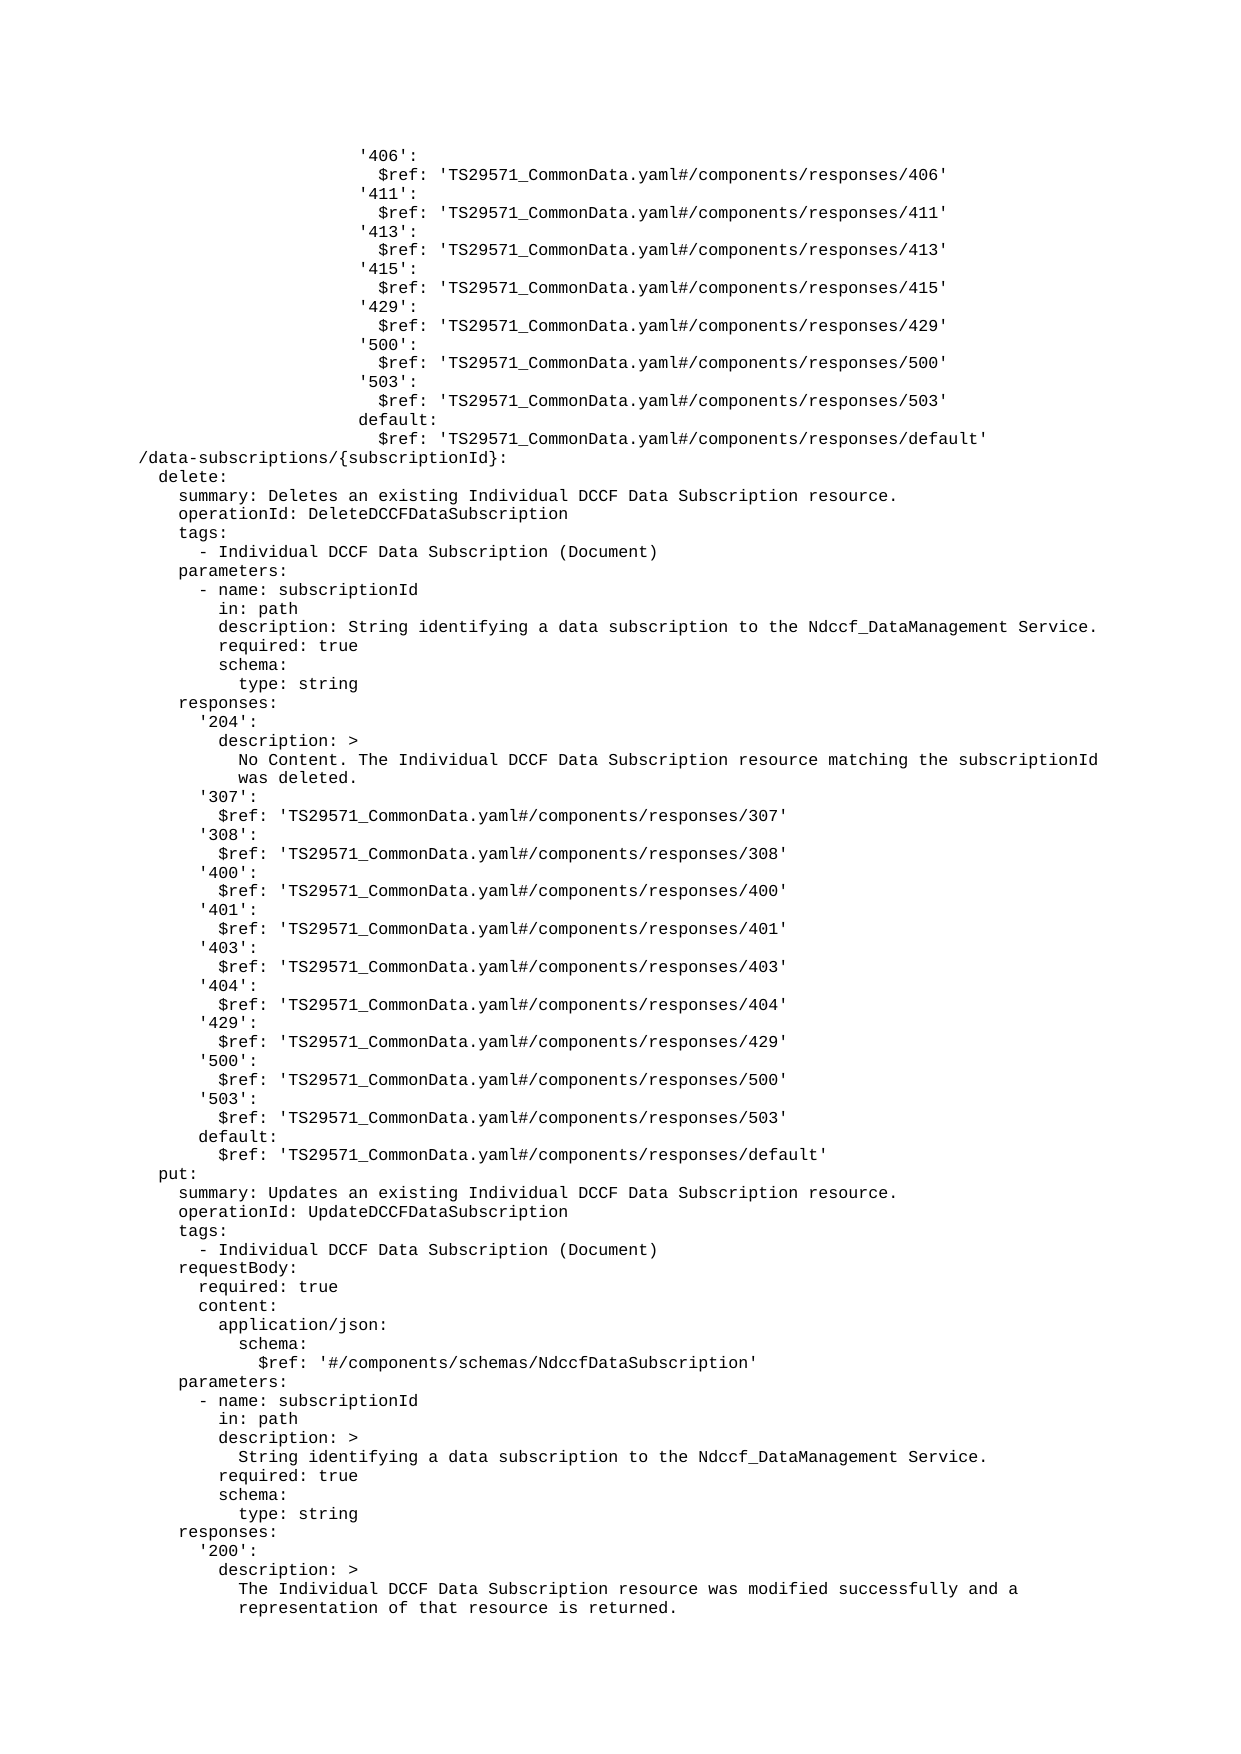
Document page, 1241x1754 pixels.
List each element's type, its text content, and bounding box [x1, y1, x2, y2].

text '400': [118, 864, 1122, 883]
text $ref: 'TS29571_CommonData.yaml#/components/responses/500' [118, 1072, 1122, 1090]
text schema: [118, 657, 1122, 676]
text $ref: 'TS29571_CommonData.yaml#/components/responses/404' [118, 996, 1122, 1015]
text '413': [118, 223, 1122, 242]
text '503': [118, 374, 1122, 393]
text '411': [118, 185, 1122, 204]
text in: path [118, 1411, 1122, 1430]
text $ref: 'TS29571_CommonData.yaml#/components/responses/308' [118, 845, 1122, 864]
text - Individual DCCF Data Subscription (Document) [118, 1241, 1122, 1260]
text parameters: [118, 562, 1122, 581]
text type: string [118, 1505, 1122, 1524]
text '308': [118, 826, 1122, 845]
text required: true [118, 1279, 1122, 1298]
text '500': [118, 1053, 1122, 1072]
text $ref: 'TS29571_CommonData.yaml#/components/responses/403' [118, 958, 1122, 977]
text $ref: 'TS29571_CommonData.yaml#/components/responses/307' [118, 808, 1122, 826]
text responses: [118, 694, 1122, 713]
text content: [118, 1298, 1122, 1317]
text $ref: 'TS29571_CommonData.yaml#/components/responses/411' [118, 204, 1122, 223]
text $ref: 'TS29571_CommonData.yaml#/components/responses/400' [118, 883, 1122, 902]
text application/json: [118, 1317, 1122, 1336]
text $ref: 'TS29571_CommonData.yaml#/components/responses/429' [118, 1034, 1122, 1053]
text operationId: DeleteDCCFDataSubscription [118, 506, 1122, 525]
text requestBody: [118, 1260, 1122, 1279]
text - name: subscriptionId [118, 1392, 1122, 1411]
text representation of that resource is returned. [118, 1599, 1122, 1618]
text type: string [118, 676, 1122, 694]
text schema: [118, 1486, 1122, 1505]
text '415': [118, 261, 1122, 280]
text '200': [118, 1543, 1122, 1562]
text '429': [118, 298, 1122, 317]
text schema: [118, 1336, 1122, 1354]
text put: [118, 1166, 1122, 1185]
text '500': [118, 336, 1122, 355]
text $ref: 'TS29571_CommonData.yaml#/components/responses/503' [118, 1109, 1122, 1128]
text $ref: '#/components/schemas/NdccfDataSubscription' [118, 1354, 1122, 1373]
text '204': [118, 713, 1122, 732]
text required: true [118, 638, 1122, 657]
text $ref: 'TS29571_CommonData.yaml#/components/responses/429' [118, 317, 1122, 336]
text $ref: 'TS29571_CommonData.yaml#/components/responses/503' [118, 393, 1122, 412]
text description: > [118, 1430, 1122, 1449]
text '503': [118, 1090, 1122, 1109]
text description: > [118, 732, 1122, 751]
text '401': [118, 902, 1122, 921]
text description: > [118, 1562, 1122, 1581]
text '307': [118, 789, 1122, 808]
text - Individual DCCF Data Subscription (Document) [118, 544, 1122, 562]
text '403': [118, 939, 1122, 958]
text default: [118, 1128, 1122, 1147]
text summary: Updates an existing Individual DCCF Data Subscription resource. [118, 1185, 1122, 1203]
text summary: Deletes an existing Individual DCCF Data Subscription resource. [118, 487, 1122, 506]
text $ref: 'TS29571_CommonData.yaml#/components/responses/406' [118, 167, 1122, 185]
text String identifying a data subscription to the Ndccf_DataManagement Service. [118, 1449, 1122, 1467]
text tags: [118, 1222, 1122, 1241]
text was deleted. [118, 770, 1122, 789]
text tags: [118, 525, 1122, 544]
text The Individual DCCF Data Subscription resource was modified successfully and a [118, 1581, 1122, 1599]
text '429': [118, 1015, 1122, 1034]
text default: [118, 412, 1122, 431]
text description: String identifying a data subscription to the Ndccf_DataManagement Service. [118, 619, 1122, 638]
text No Content. The Individual DCCF Data Subscription resource matching the subscriptionId [118, 751, 1122, 770]
text operationId: UpdateDCCFDataSubscription [118, 1203, 1122, 1222]
text required: true [118, 1467, 1122, 1486]
text - name: subscriptionId [118, 581, 1122, 600]
text $ref: 'TS29571_CommonData.yaml#/components/responses/413' [118, 242, 1122, 261]
text '404': [118, 977, 1122, 996]
text /data-subscriptions/{subscriptionId}: [118, 449, 1122, 468]
text delete: [118, 468, 1122, 487]
text $ref: 'TS29571_CommonData.yaml#/components/responses/415' [118, 280, 1122, 298]
text $ref: 'TS29571_CommonData.yaml#/components/responses/401' [118, 921, 1122, 939]
text in: path [118, 600, 1122, 619]
text responses: [118, 1524, 1122, 1543]
text $ref: 'TS29571_CommonData.yaml#/components/responses/default' [118, 1147, 1122, 1166]
text parameters: [118, 1373, 1122, 1392]
text $ref: 'TS29571_CommonData.yaml#/components/responses/500' [118, 355, 1122, 374]
text $ref: 'TS29571_CommonData.yaml#/components/responses/default' [118, 431, 1122, 449]
text '406': [118, 148, 1122, 167]
